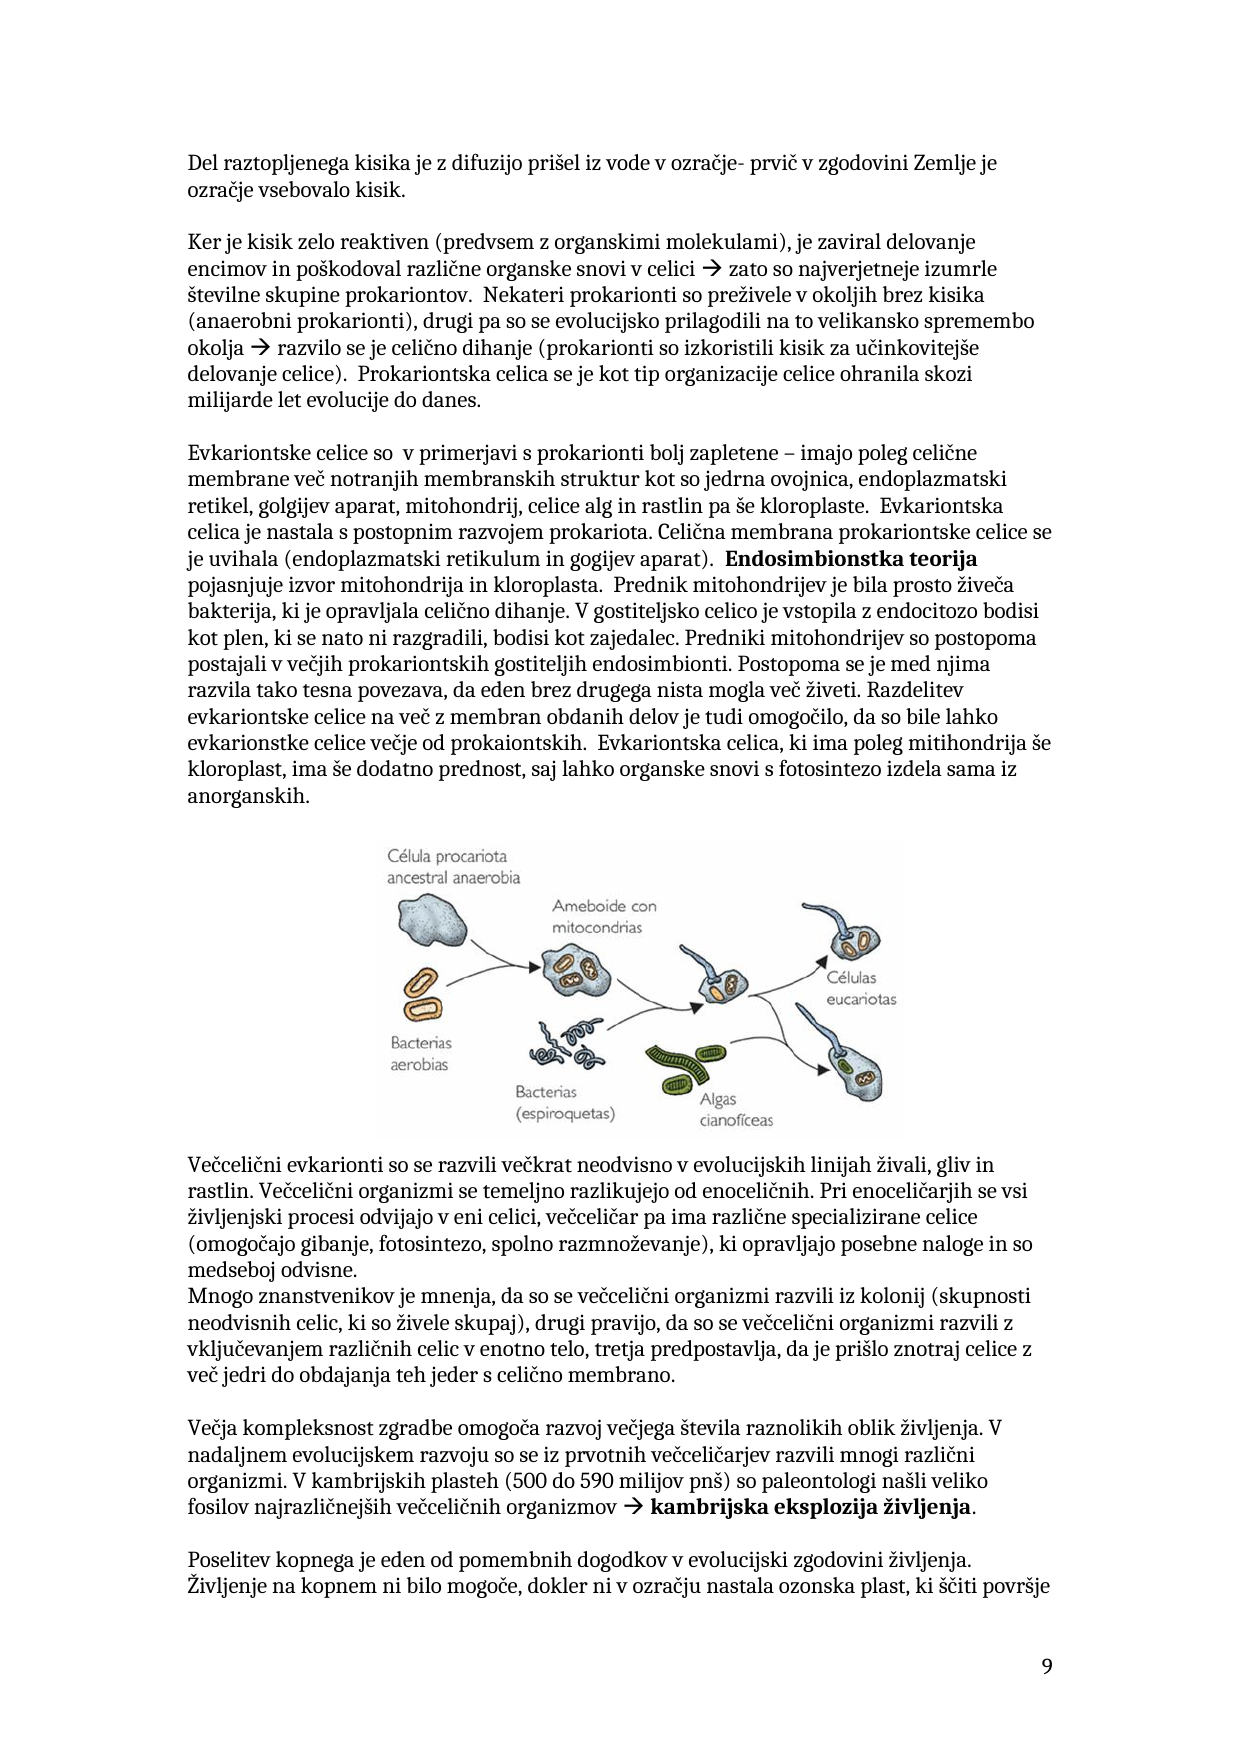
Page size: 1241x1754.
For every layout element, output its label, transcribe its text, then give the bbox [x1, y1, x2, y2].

text Evkariontske celice so v primerjavi s prokarionti bolj zapletene – imajo poleg celične membrane več notranjih membranskih struktur kot so jedrna ovojnica, endoplazmatski retikel, golgijev aparat, mitohondrij, celice alg in rastlin pa še kloroplaste. Evkariontska celica je nastala s postopnim razvojem prokariota. Celična membrana prokariontske celice se je uvihala (endoplazmatski retikulum in gogijev aparat). Endosimbionstka teorija pojasnjuje izvor mitohondrija in kloroplasta. Prednik mitohondrijev je bila prosto živeča bakterija, ki je opravljala celično dihanje. V gostiteljsko celico je vstopila z endocitozo bodisi kot plen, ki se nato ni razgradili, bodisi kot zajedalec. Predniki mitohondrijev so postopoma postajali v večjih prokariontskih gostiteljih endosimbionti. Postopoma se je med njima razvila tako tesna povezava, da eden brez drugega nista mogla več živeti. Razdelitev evkariontske celice na več z membran obdanih delov je tudi omogočilo, da so bile lahko evkarionstke celice večje od prokaiontskih. Evkariontska celica, ki ima poleg mitihondrija še kloroplast, ima še dodatno prednost, saj lahko organske snovi s fotosintezo izdela sama iz anorganskih. [187, 440, 1053, 809]
text Mnogo znanstvenikov je mnenja, da so se večcelični organizmi razvili iz kolonij (skupnosti neodvisnih celic, ki so živele skupaj), drugi pravijo, da so se večcelični organizmi razvili z vključevanjem različnih celic v enotno telo, tretja predpostavlja, da je prišlo znotraj celice z več jedri do obdajanja teh jeder s celično membrano. [187, 1283, 1053, 1389]
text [187, 150, 1053, 203]
text Ker je kisik zelo reaktiven (predvsem z organskimi molekulami), je zaviral delovanje encimov in poškodoval različne organske snovi v celici zato so najverjetneje izumrle številne skupine prokariontov. Nekateri prokarionti so preživele v okoljih brez kisika (anaerobni prokarionti), drugi pa so se evolucijsko prilagodili na to velikansko spremembo okolja razvilo se je celično dihanje (prokarionti so izkoristili kisik za učinkovitejše delovanje celice). Prokariontska celica se je kot tip organizacije celice ohranila skozi milijarde let evolucije do danes. [187, 229, 1053, 413]
text Večja kompleksnost zgradbe omogoča razvoj večjega števila raznolikih oblik življenja. V nadaljnem evolucijskem razvoju so se iz prvotnih večceličarjev razvili mnogi različni organizmi. V kambrijskih plasteh (500 do 590 milijov pnš) so paleontologi našli veliko fosilov najrazličnejših večceličnih organizmov kambrijska eksplozija življenja. [187, 1415, 1053, 1520]
text Večcelični evkarionti so se razvili večkrat neodvisno v evolucijskih linijah živali, gliv in rastlin. Večcelični organizmi se temeljno razlikujejo od enoceličnih. Pri enoceličarjih se vsi življenjski procesi odvijajo v eni celici, večceličar pa ima različne specializirane celice (omogočajo gibanje, fotosintezo, spolno razmnoževanje), ki opravljajo posebne naloge in so medseboj odvisne. [187, 1151, 1053, 1283]
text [187, 1547, 1053, 1599]
picture [375, 839, 904, 1140]
